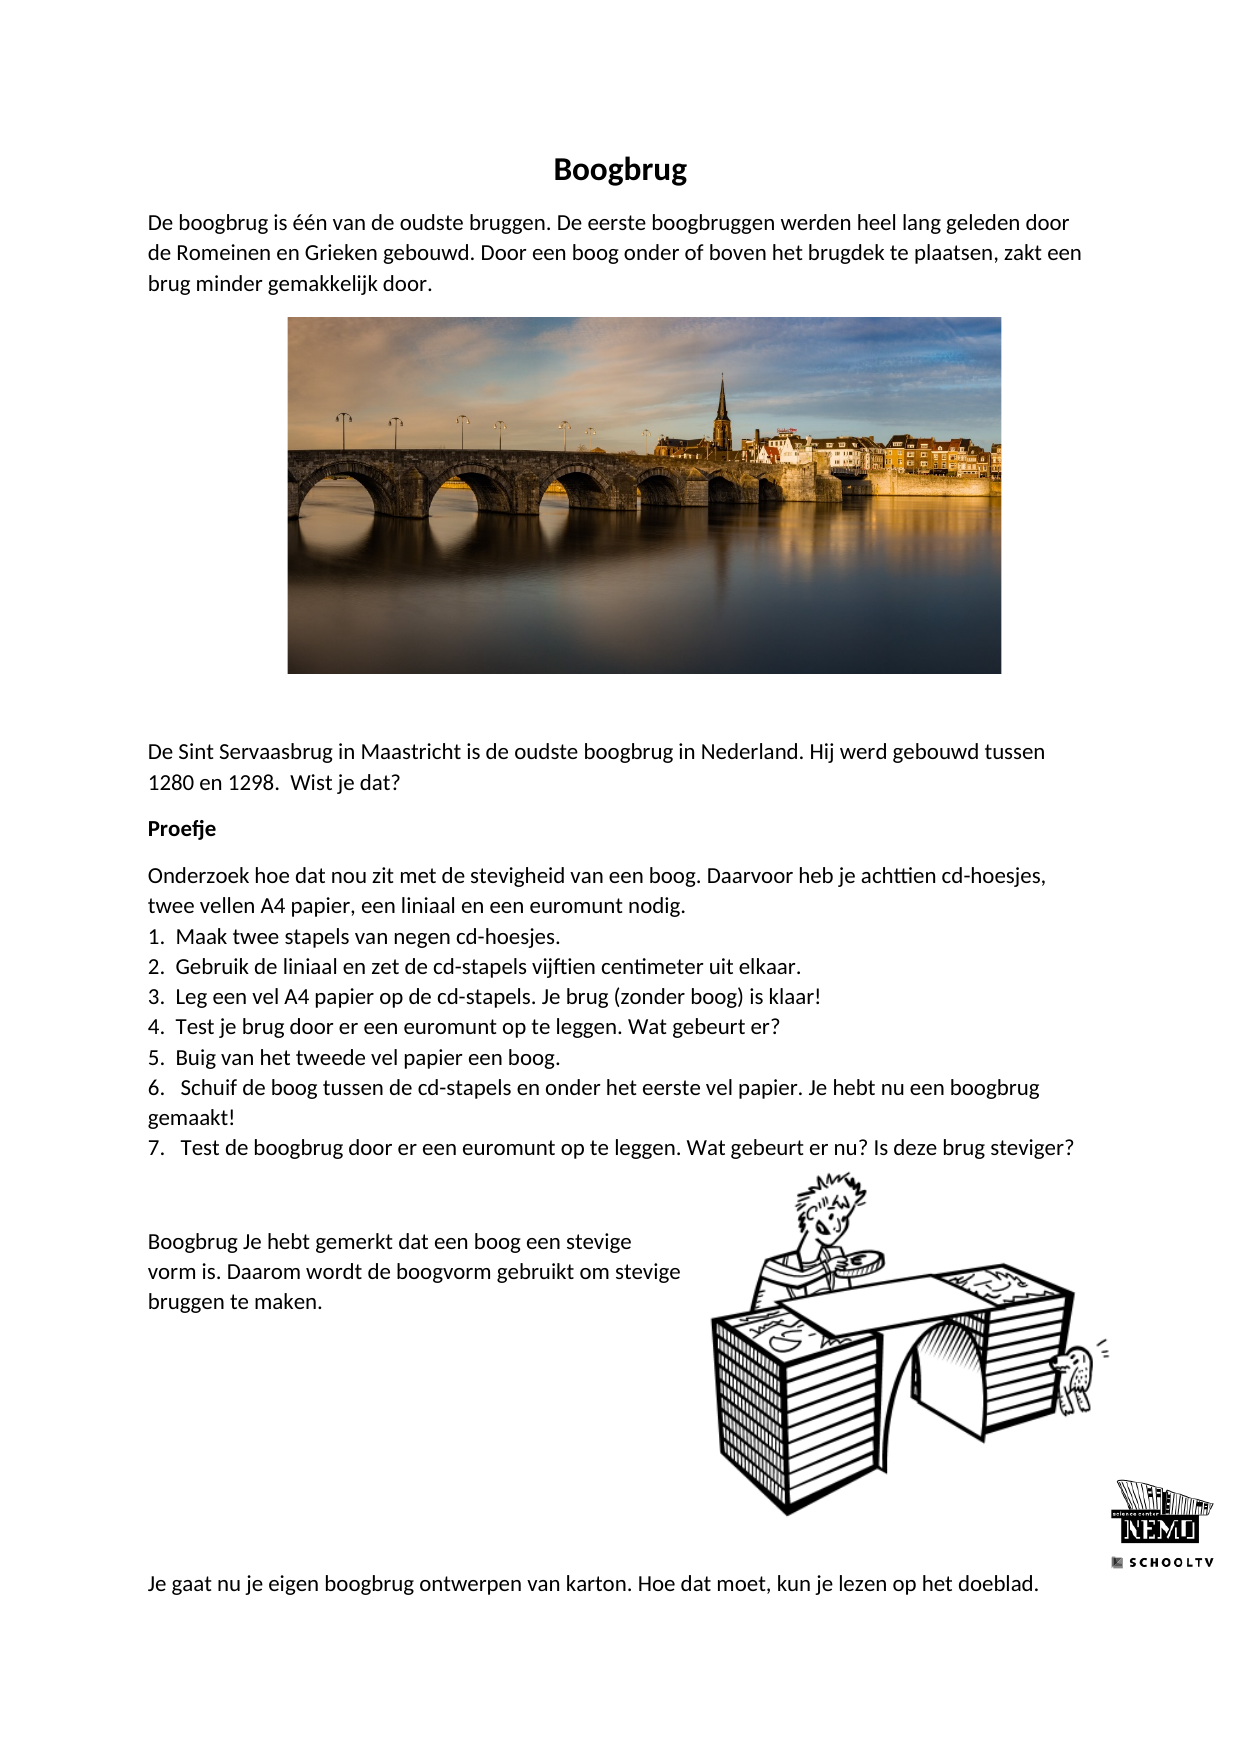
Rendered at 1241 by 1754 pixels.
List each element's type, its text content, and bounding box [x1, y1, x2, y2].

text Proefje [148, 814, 1093, 842]
text Onderzoek hoe dat nou zit met de stevigheid van een boog. Daarvoor heb je achttien cd-hoesjes, twee vellen A4 papier, een liniaal en een euromunt nodig. 1. Maak twee stapels van negen cd-hoesjes. 2. Gebruik de liniaal en zet de cd-stapels vijftien centimeter uit elkaar. 3. Leg een vel A4 papier op de cd-stapels. Je brug (zonder boog) is klaar! 4. Test je brug door er een euromunt op te leggen. Wat gebeurt er? 5. Buig van het tweede vel papier een boog. 6. Schuif de boog tussen de cd-stapels en onder het eerste vel papier. Je hebt nu een boogbrug gemaakt! 7. Test de boogbrug door er een euromunt op te leggen. Wat gebeurt er nu? Is deze brug steviger? [148, 861, 1093, 1161]
text Boogbrug Je hebt gemerkt dat een boog een stevige vorm is. Daarom wordt de boogvorm gebruikt om stevige bruggen te maken. [148, 1227, 701, 1315]
text De boogbrug is één van de oudste bruggen. De eerste boogbruggen werden heel lang geleden door de Romeinen en Grieken gebouwd. Door een boog onder of boven het brugdek te plaatsen, zakt een brug minder gemakkelijk door. [148, 208, 1093, 297]
text De Sint Servaasbrug in Maastricht is de oudste boogbrug in Nederland. Hij werd gebouwd tussen 1280 en 1298. Wist je dat? [148, 737, 1093, 796]
picture [287, 317, 1002, 674]
picture [701, 1167, 1220, 1585]
text Je gaat nu je eigen boogbrug ontwerpen van karton. Hoe dat moet, kun je lezen op het doeblad. [148, 1569, 1093, 1597]
text Boogbrug [148, 148, 1093, 188]
